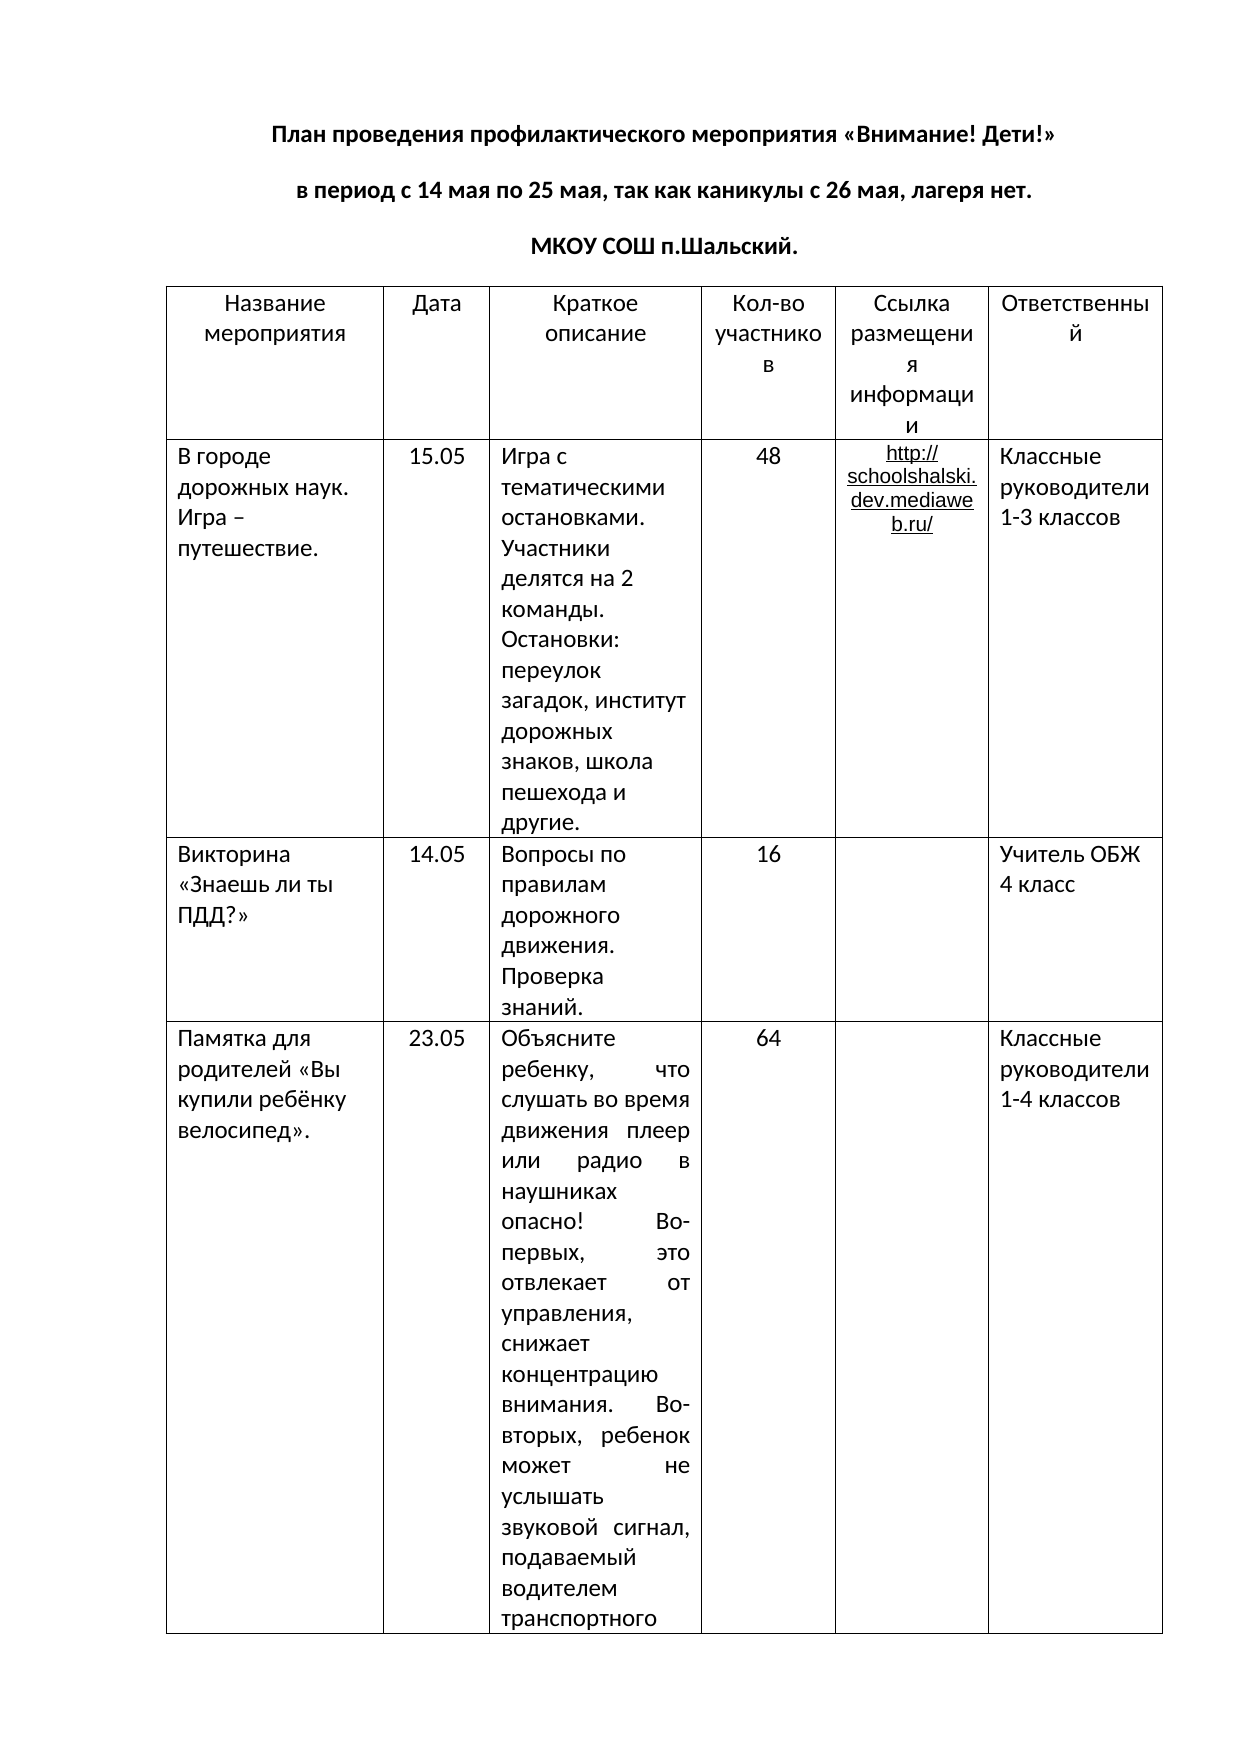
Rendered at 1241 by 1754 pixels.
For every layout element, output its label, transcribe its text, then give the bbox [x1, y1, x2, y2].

table_cell 48 [702, 440, 835, 837]
table_cell Викторина «Знаешь ли ты ПДД?» [167, 838, 383, 1021]
table_header Ответственный [989, 287, 1162, 439]
table_cell Классные руководители 1-3 классов [989, 440, 1162, 837]
text План проведения профилактического мероприятия «Внимание! Дети!» [177, 118, 1152, 149]
table_header Дата [384, 287, 489, 439]
table_header Название мероприятия [167, 287, 383, 439]
table_cell 16 [702, 838, 835, 1021]
table_cell 23.05 [384, 1022, 489, 1633]
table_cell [989, 1022, 1162, 1633]
table_cell [836, 838, 988, 1021]
table_header Краткое описание [490, 287, 701, 439]
text в период с 14 мая по 25 мая, так как каникулы с 26 мая, лагеря нет. [177, 174, 1152, 204]
text МКОУ СОШ п.Шальский. [177, 230, 1152, 260]
table_cell http://schoolshalski.dev.mediaweb.ru/ [836, 440, 988, 837]
table_cell В городе дорожных наук. Игра – путешествие. [167, 440, 383, 837]
table_cell 15.05 [384, 440, 489, 837]
table_cell 64 [702, 1022, 835, 1633]
table_cell Учитель ОБЖ 4 класс [989, 838, 1162, 1021]
table_cell Вопросы по правилам дорожного движения. Проверка знаний. [490, 838, 701, 1021]
table_cell [836, 1022, 988, 1633]
table_header Ссылка размещения информации [836, 287, 988, 439]
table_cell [167, 1022, 383, 1633]
table_header Кол-во участников [702, 287, 835, 439]
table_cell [490, 1022, 701, 1633]
table_cell Игра с тематическими остановками. Участники делятся на 2 команды. Остановки: переулок загадок, институт дорожных знаков, школа пешехода и другие. [490, 440, 701, 837]
table_cell 14.05 [384, 838, 489, 1021]
